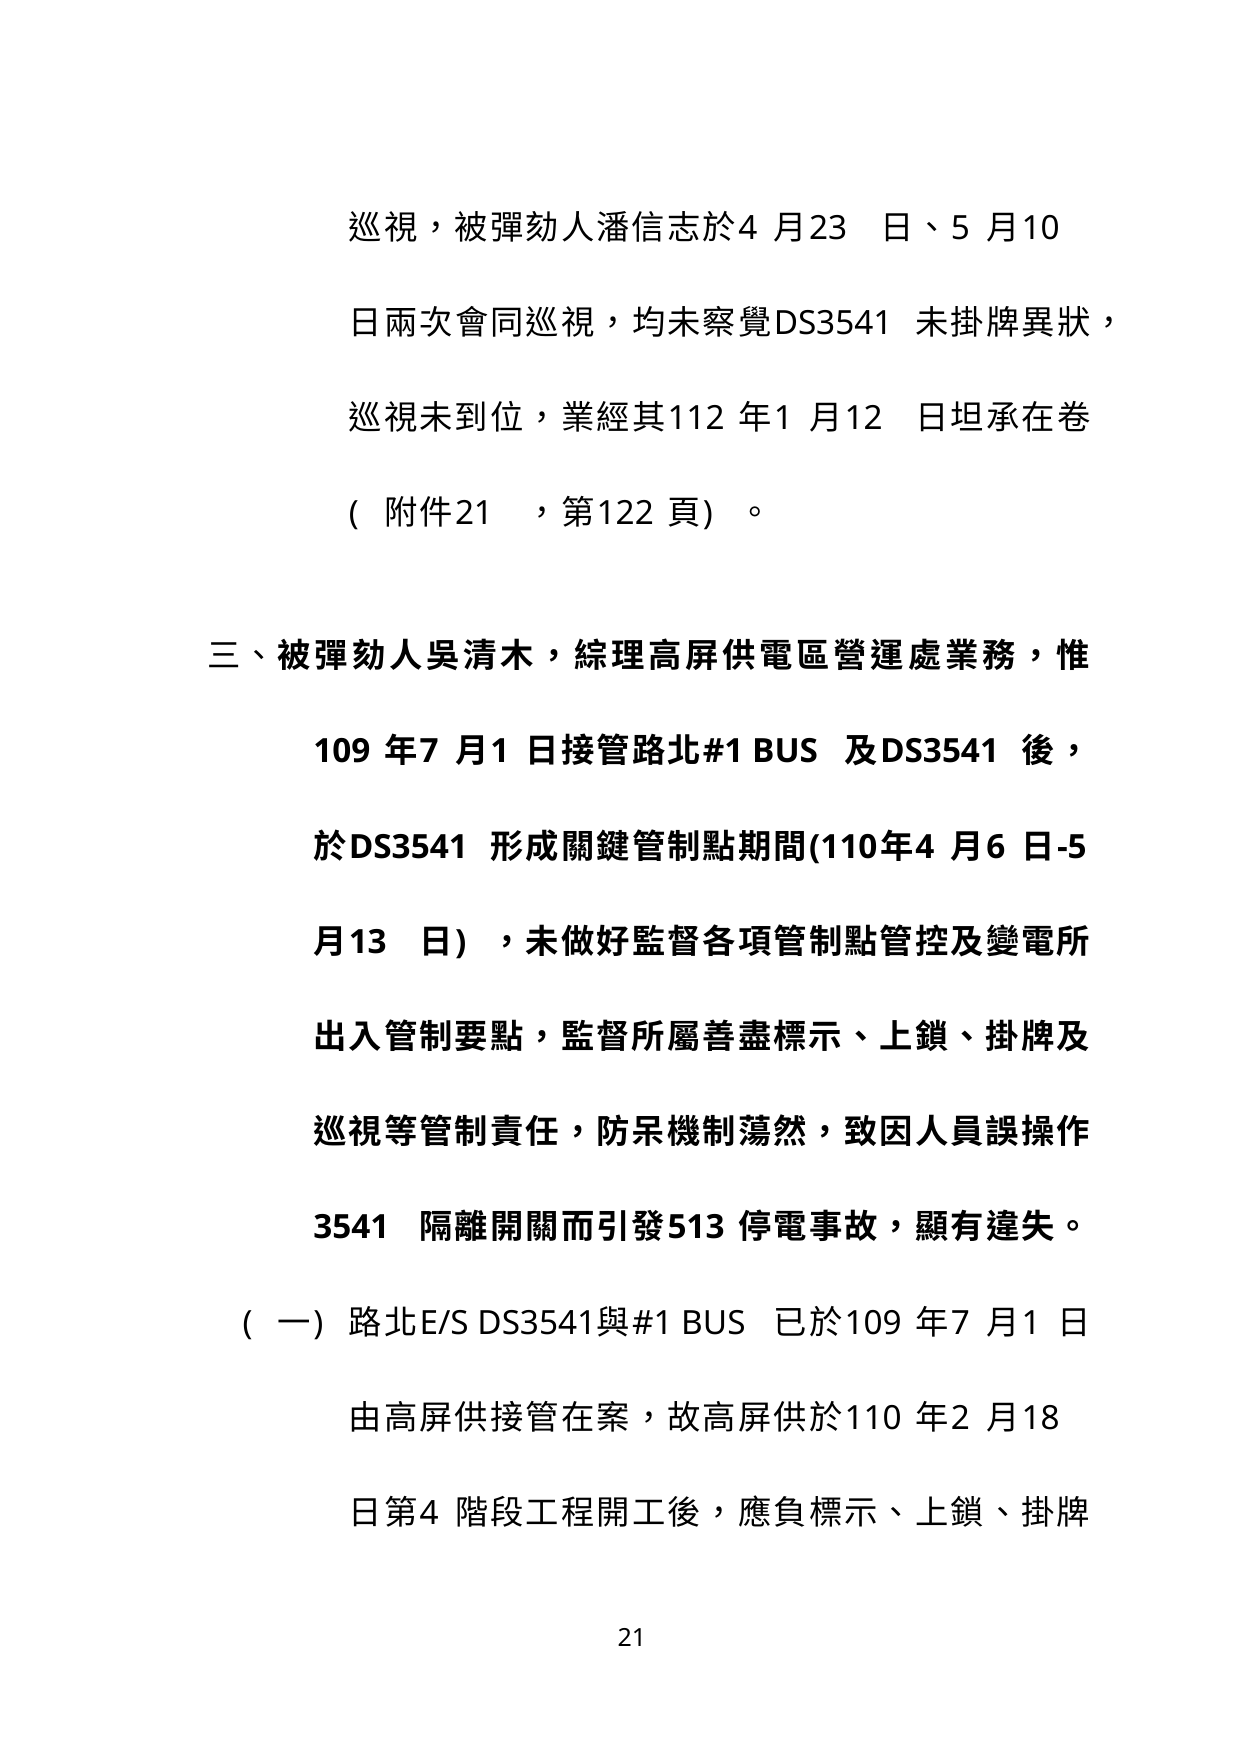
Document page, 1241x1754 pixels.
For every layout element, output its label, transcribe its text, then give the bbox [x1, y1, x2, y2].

subtitle 路北E/S DS3541與#1 BUS已於109年7月1日由高屏供接管在案，故高屏供於110年2月18日第4階段工程開工後，應負標示、上鎖、掛牌及巡視檢查之責，然被彈劾人吳清木未督促所屬善盡管制責任，此有台電公司111年12月29日函、電機技師公會鑑定報告書可參，略以： [242, 1272, 1092, 1558]
subtitle 被彈劾人吳清木，綜理高屏供電區營運處業務，惟109年7月1日接管路北#1 BUS及DS3541後，於DS3541形成關鍵管制點期間(110年4月6日-5月13日)，未做好監督各項管制點管控及變電所出入管制要點，監督所屬善盡標示、上鎖、掛牌及巡視等管制責任，防呆機制蕩然，致因人員誤操作3541隔離開關而引發513停電事故，顯有違失。 [207, 606, 1092, 1272]
